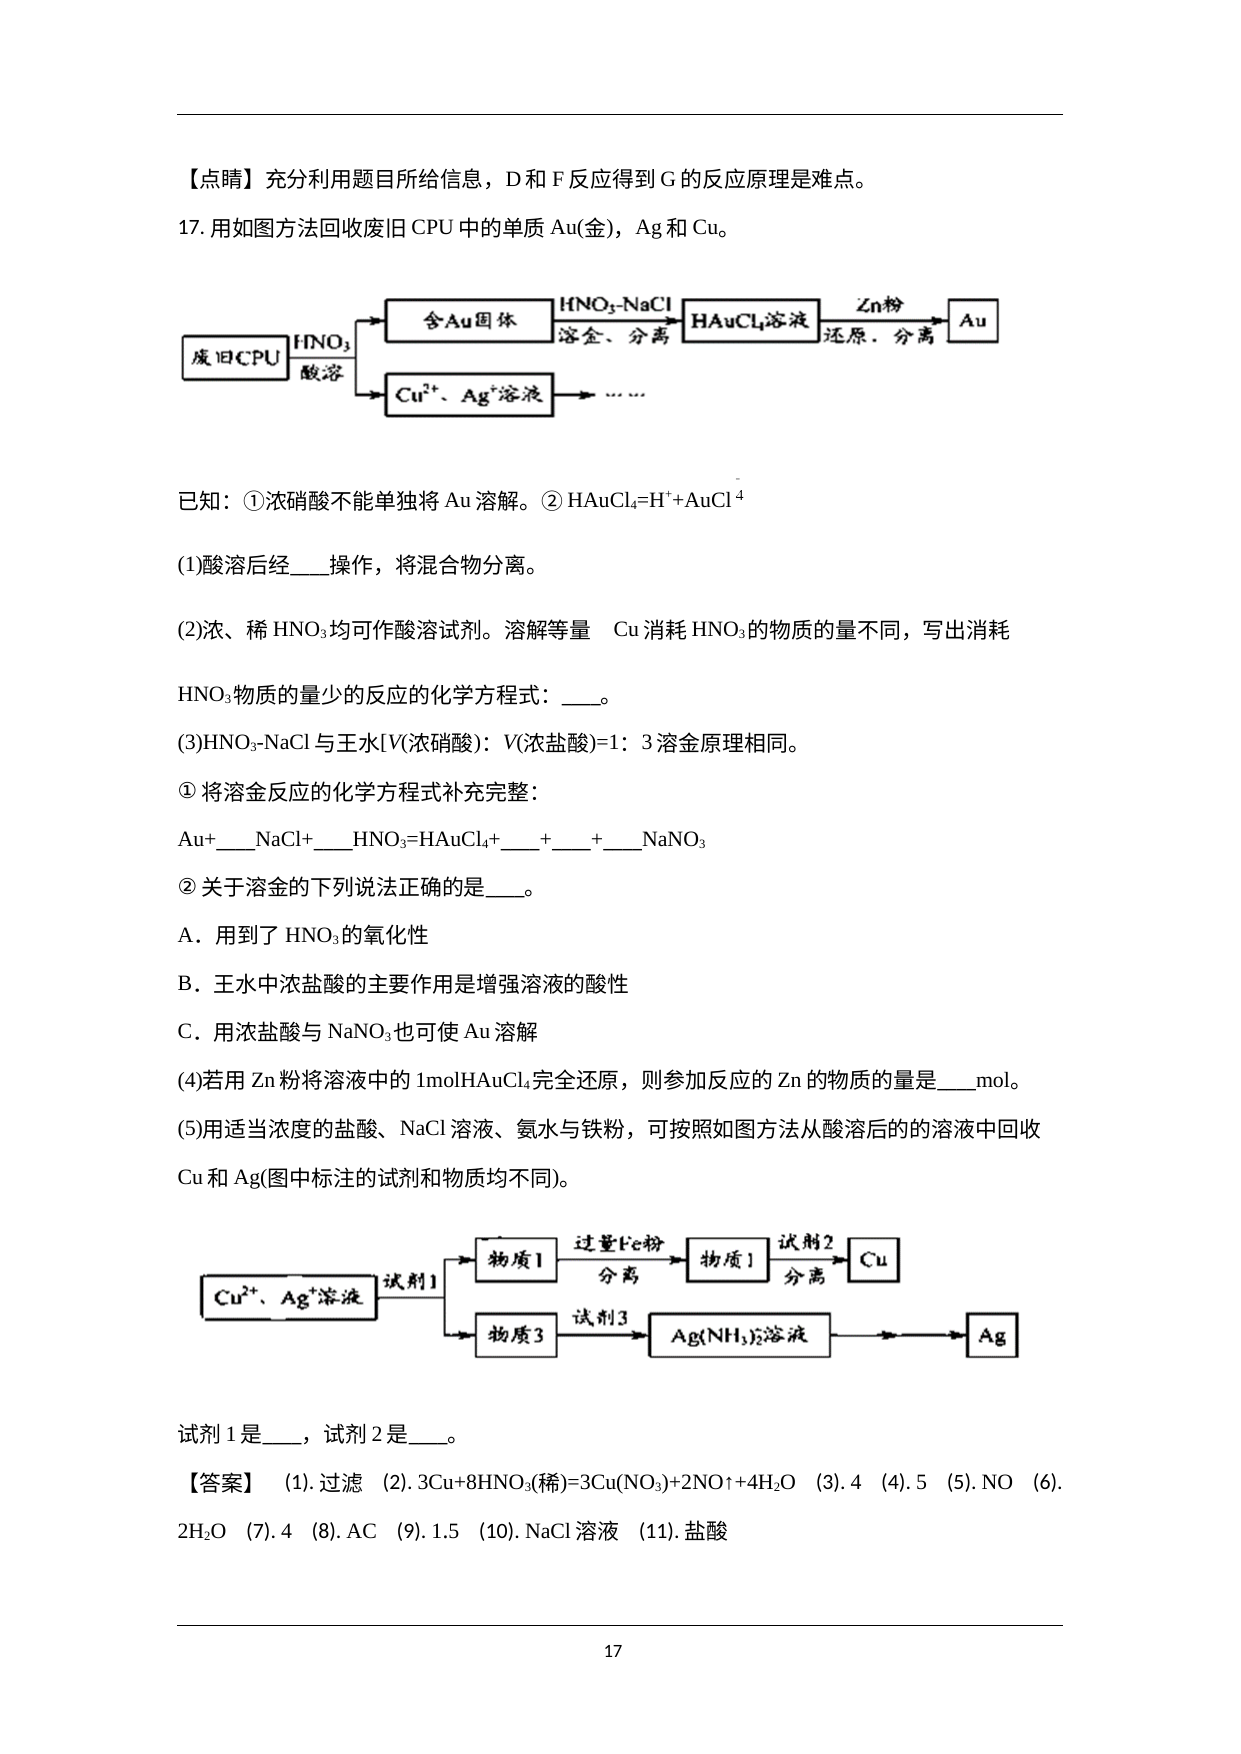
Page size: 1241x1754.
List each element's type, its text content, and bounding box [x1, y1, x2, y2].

text (3)HNO3-NaCl与王水[V(浓硝酸)：V(浓盐酸)=1：3溶金原理相同。 [177, 726, 1063, 758]
text (5)用适当浓度的盐酸、NaCl溶液、氨水与铁粉，可按照如图方法从酸溶后的的溶液中回收Cu和Ag(图中标注的试剂和物质均不同)。 [177, 1111, 1063, 1193]
picture [177, 1208, 1040, 1393]
text A．用到了HNO3的氧化性 [177, 918, 1063, 951]
text B．王水中浓盐酸的主要作用是增强溶液的酸性 [177, 966, 1063, 999]
text 已知：①浓硝酸不能单独将Au溶解。②HAuCl4=H++AuCl [177, 467, 1063, 532]
text (1)酸溶后经____操作，将混合物分离。 [177, 548, 1063, 580]
text (2)浓、稀HNO3均可作酸溶试剂。溶解等量Cu消耗HNO3的物质的量不同，写出消耗HNO3物质的量少的反应的化学方程式：____。 [177, 596, 1063, 710]
text C．用浓盐酸与NaNO3也可使Au溶解 [177, 1015, 1063, 1047]
text (4)若用Zn粉将溶液中的1molHAuCl4完全还原，则参加反应的Zn的物质的量是____mol。 [177, 1063, 1063, 1096]
picture [177, 258, 1059, 448]
text Au+____NaCl+____HNO3=HAuCl4+____+____+____NaNO3 [177, 822, 1063, 855]
text 【点睛】充分利用题目所给信息，D和F反应得到G的反应原理是难点。 [177, 162, 1063, 194]
text 17. 用如图方法回收废旧CPU中的单质Au(金)，Ag和Cu。 [177, 210, 1063, 243]
text 试剂1是____，试剂2是____。 [177, 1417, 1063, 1449]
text 【答案】 (1). 过滤 (2). 3Cu+8HNO3(稀)=3Cu(NO3)+2NO↑+4H2O (3). 4 (4). 5 (5). NO (6). 2H2O (7). 4 (8). AC (9). 1.5 (10). NaCl溶液 (11). 盐酸 [177, 1465, 1063, 1546]
text ②关于溶金的下列说法正确的是____。 [177, 870, 1063, 902]
text ①将溶金反应的化学方程式补充完整： [177, 774, 1063, 807]
